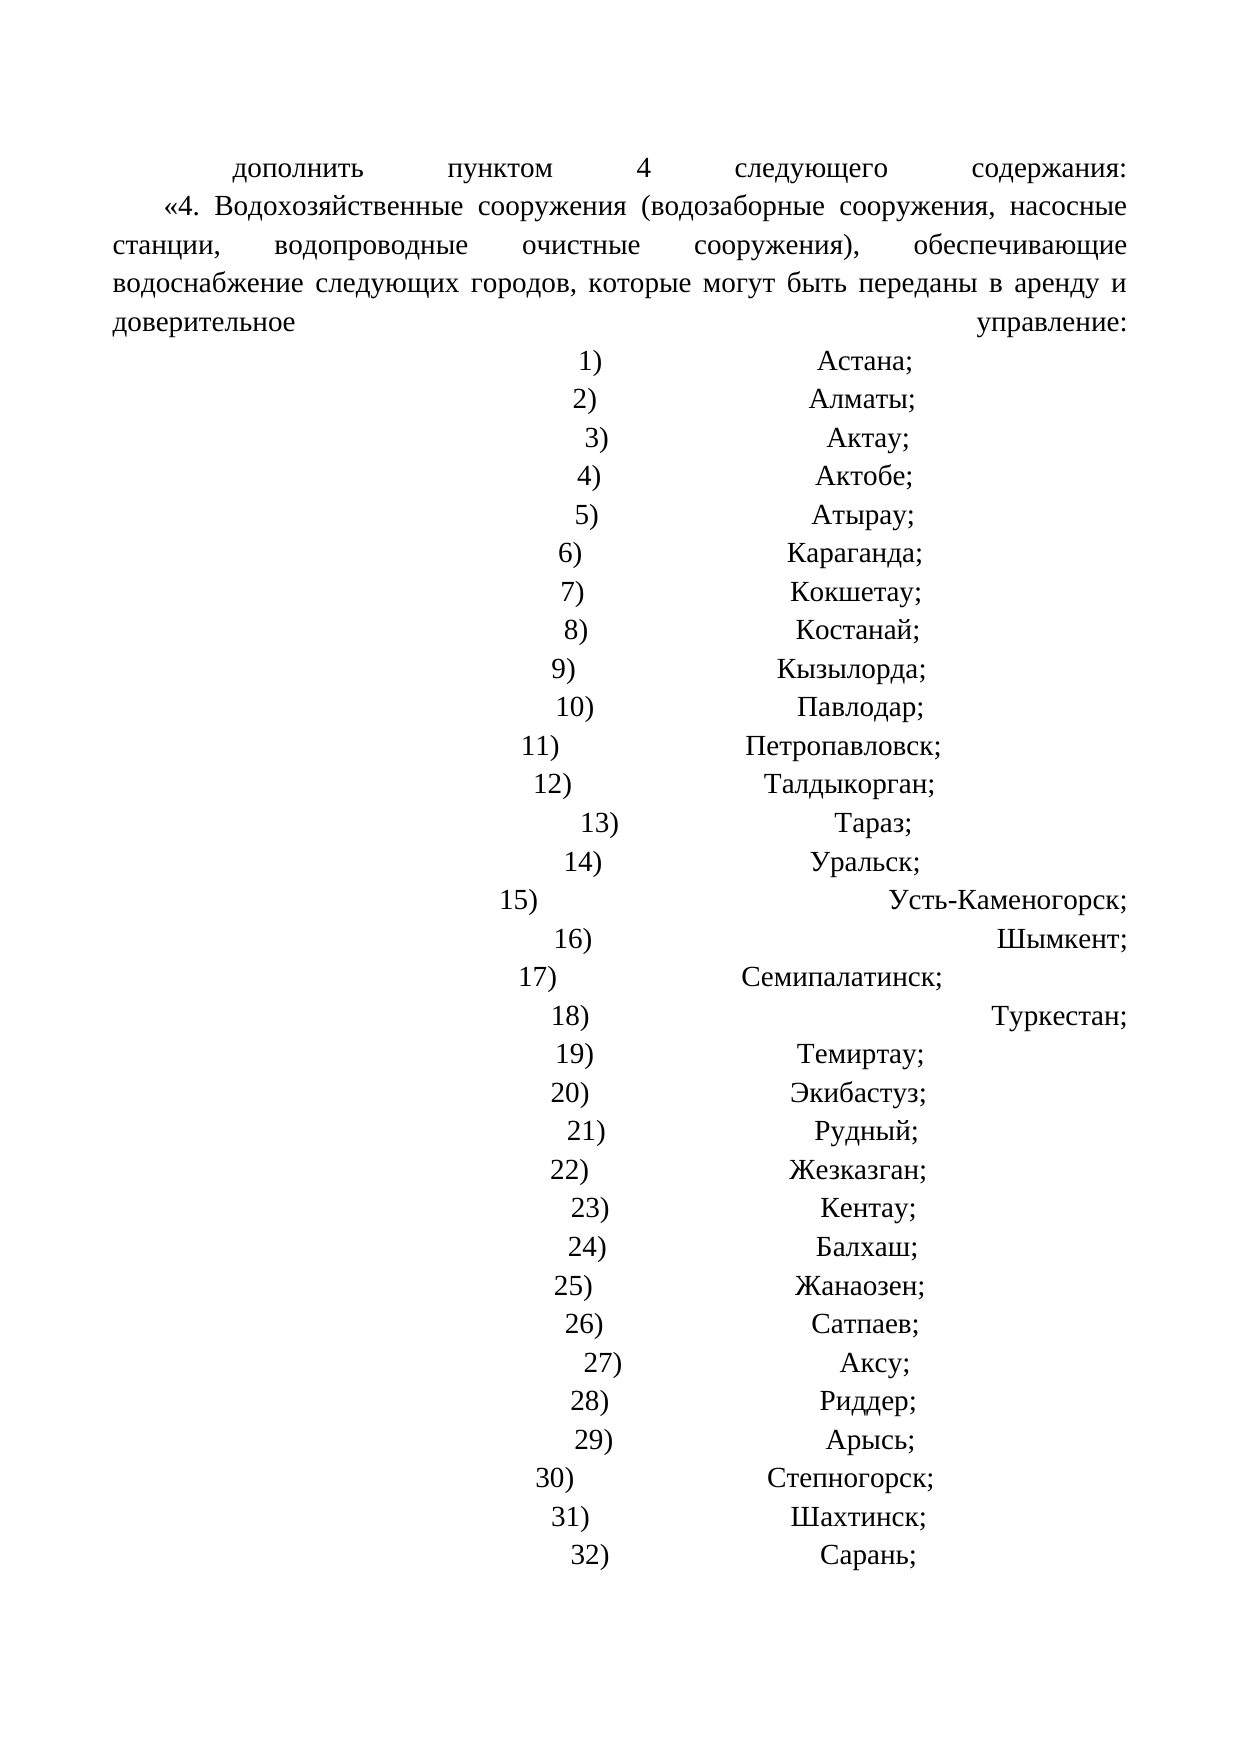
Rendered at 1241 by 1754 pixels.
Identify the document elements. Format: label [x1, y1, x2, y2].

text [112, 150, 1128, 1571]
